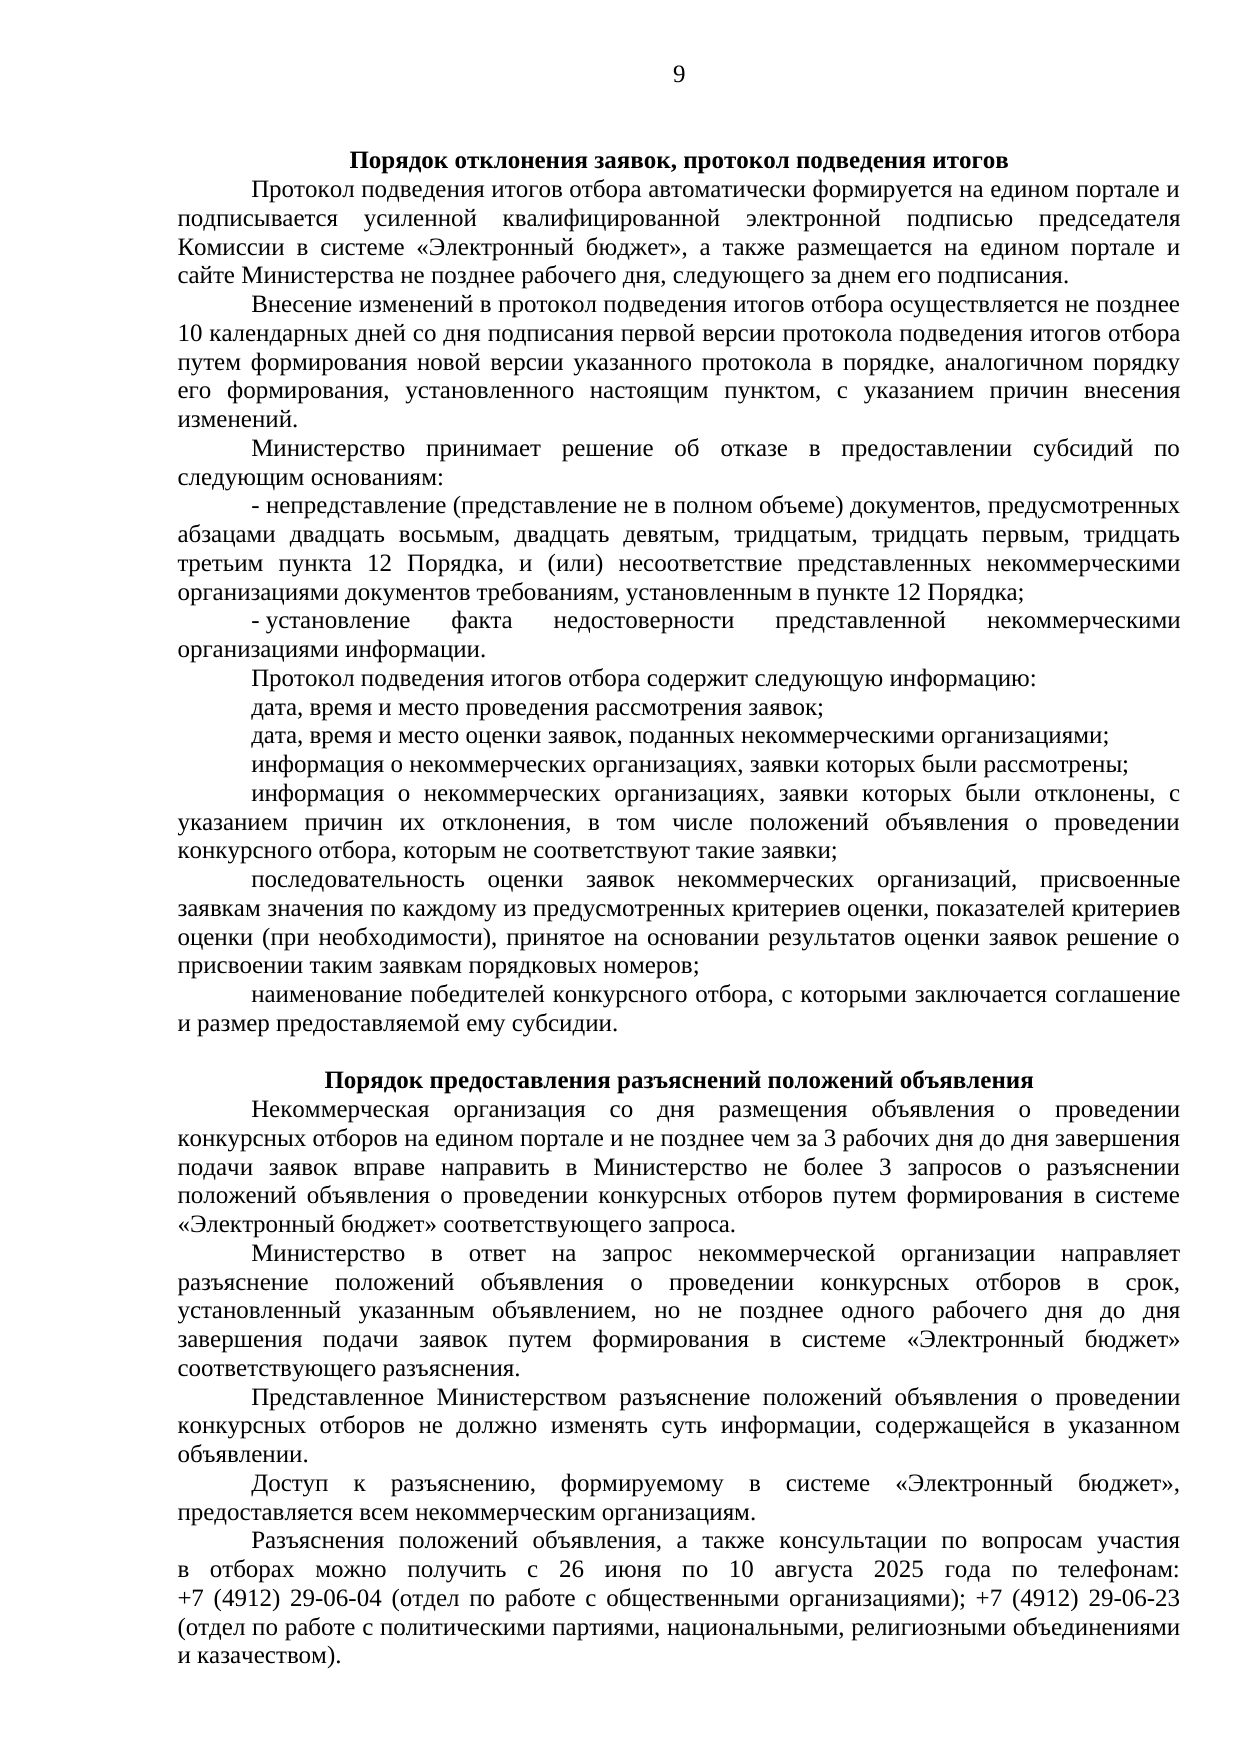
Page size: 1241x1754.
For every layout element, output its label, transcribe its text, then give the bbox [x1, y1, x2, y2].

text Министерство в ответ на запрос некоммерческой организации направляет разъяснение положений объявления о проведении конкурсных отборов в срок, установленный указанным объявлением, но не позднее одного рабочего дня до дня завершения подачи заявок путем формирования в системе «Электронный бюджет» соответствующего разъяснения. [177, 1238, 1181, 1382]
text Министерство принимает решение об отказе в предоставлении субсидий по следующим основаниям: [177, 433, 1181, 490]
text Разъяснения положений объявления, а также консультации по вопросам участия в отборах можно получить с 26 июня по 10 августа 2025 года по телефонам: +7 (4912) 29-06-04 (отдел по работе с общественными организациями); +7 (4912) 29-06-23 (отдел по работе с политическими партиями, национальными, религиозными объединениями и казачеством). [177, 1525, 1181, 1669]
text Протокол подведения итогов отбора автоматически формируется на едином портале и подписывается усиленной квалифицированной электронной подписью председателя Комиссии в системе «Электронный бюджет», а также размещается на едином портале и сайте Министерства не позднее рабочего дня, следующего за днем его подписания. [177, 174, 1181, 289]
text информация о некоммерческих организациях, заявки которых были рассмотрены; [177, 749, 1181, 778]
text последовательность оценки заявок некоммерческих организаций, присвоенные заявкам значения по каждому из предусмотренных критериев оценки, показателей критериев оценки (при необходимости), принятое на основании результатов оценки заявок решение о присвоении таким заявкам порядковых номеров; [177, 864, 1181, 979]
text Порядок отклонения заявок, протокол подведения итогов [177, 145, 1181, 174]
text наименование победителей конкурсного отбора, с которыми заключается соглашение и размер предоставляемой ему субсидии. [177, 979, 1181, 1037]
text - установление факта недостоверности представленной некоммерческими организациями информации. [177, 605, 1181, 663]
text Порядок предоставления разъяснений положений объявления [177, 1065, 1181, 1094]
text Доступ к разъяснению, формируемому в системе «Электронный бюджет», предоставляется всем некоммерческим организациям. [177, 1468, 1181, 1525]
text дата, время и место проведения рассмотрения заявок; [177, 692, 1181, 720]
text - непредставление (представление не в полном объеме) документов, предусмотренных абзацами двадцать восьмым, двадцать девятым, тридцатым, тридцать первым, тридцать третьим пункта 12 Порядка, и (или) несоответствие представленных некоммерческими организациями документов требованиям, установленным в пункте 12 Порядка; [177, 490, 1181, 605]
text Представленное Министерством разъяснение положений объявления о проведении конкурсных отборов не должно изменять суть информации, содержащейся в указанном объявлении. [177, 1382, 1181, 1468]
text Некоммерческая организация со дня размещения объявления о проведении конкурсных отборов на едином портале и не позднее чем за 3 рабочих дня до дня завершения подачи заявок вправе направить в Министерство не более 3 запросов о разъяснении положений объявления о проведении конкурсных отборов путем формирования в системе «Электронный бюджет» соответствующего запроса. [177, 1094, 1181, 1238]
text информация о некоммерческих организациях, заявки которых были отклонены, с указанием причин их отклонения, в том числе положений объявления о проведении конкурсного отбора, которым не соответствуют такие заявки; [177, 778, 1181, 864]
text Протокол подведения итогов отбора содержит следующую информацию: [177, 663, 1181, 692]
text Внесение изменений в протокол подведения итогов отбора осуществляется не позднее 10 календарных дней со дня подписания первой версии протокола подведения итогов отбора путем формирования новой версии указанного протокола в порядке, аналогичном порядку его формирования, установленного настоящим пунктом, с указанием причин внесения изменений. [177, 289, 1181, 433]
text дата, время и место оценки заявок, поданных некоммерческими организациями; [177, 720, 1181, 749]
